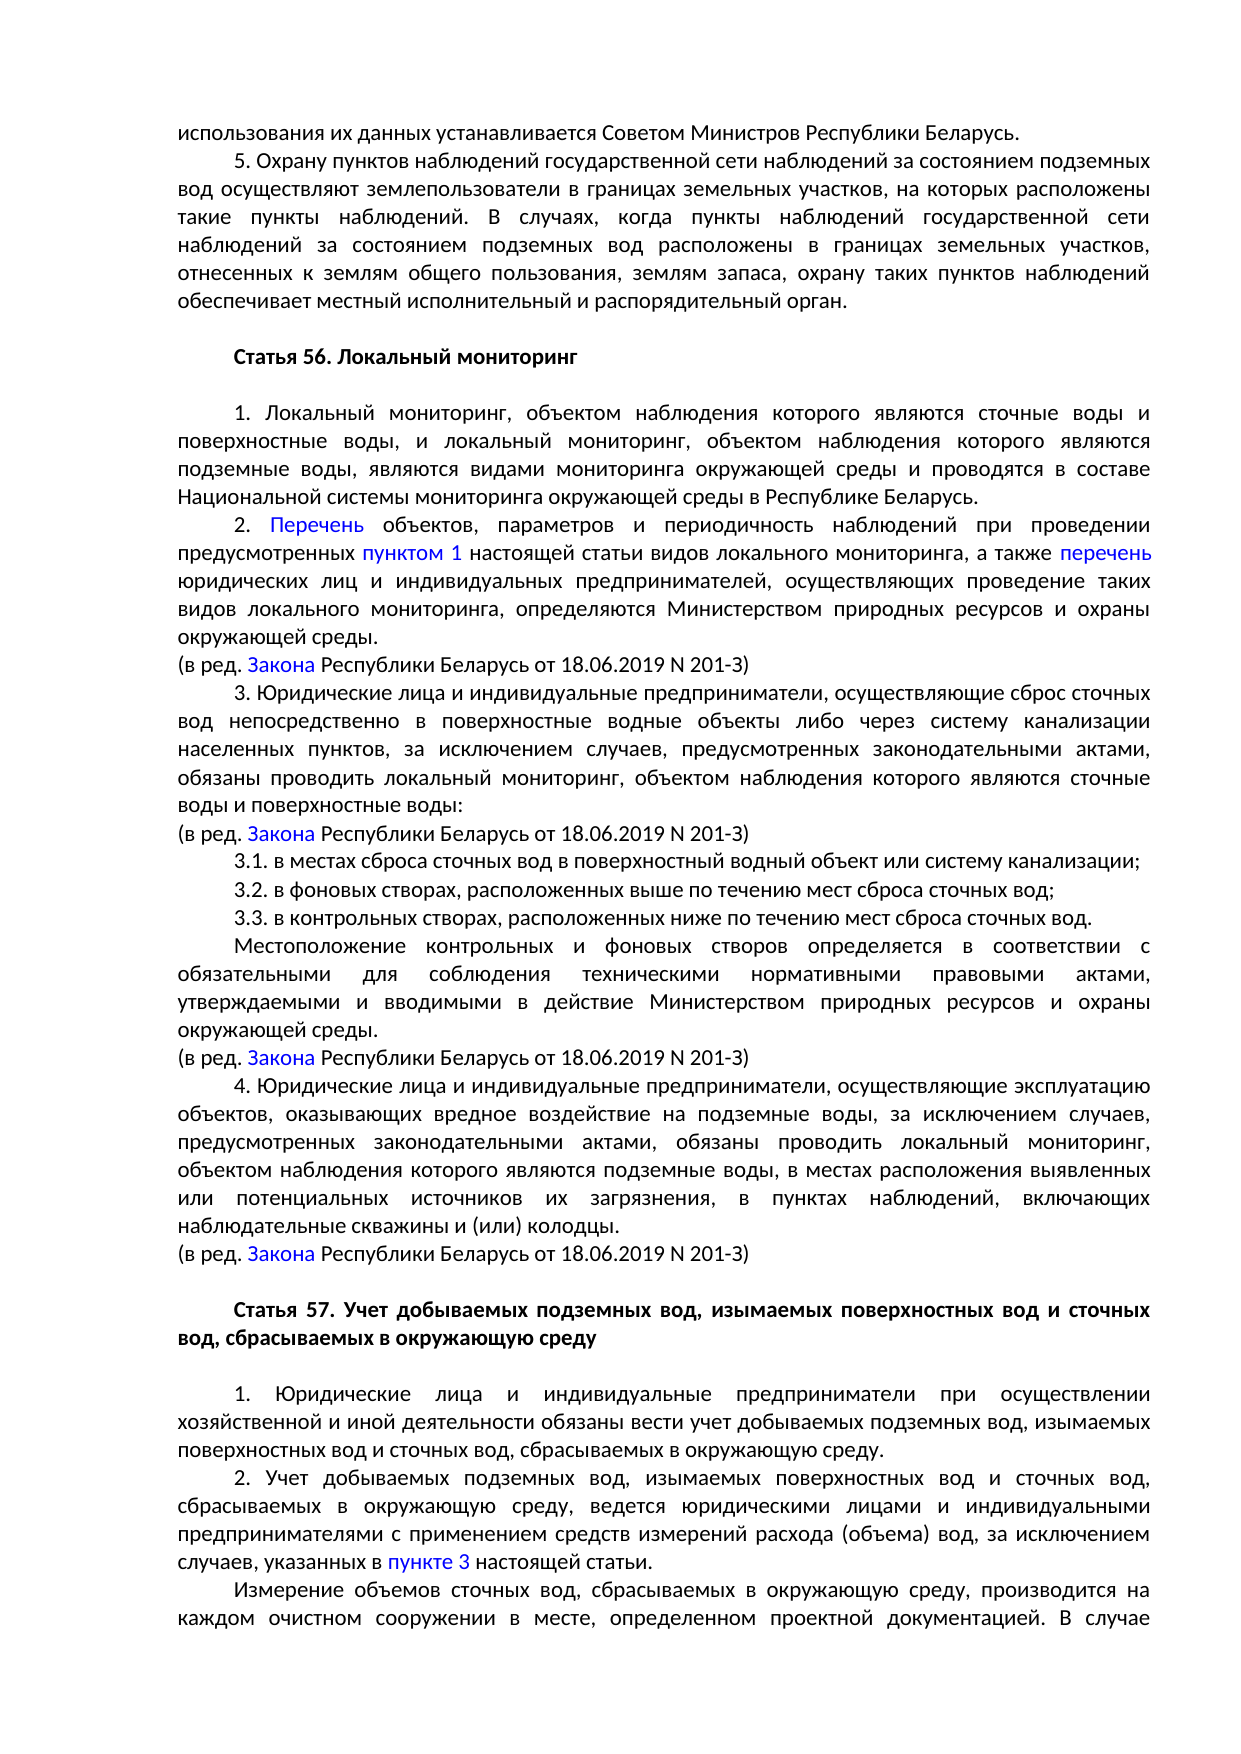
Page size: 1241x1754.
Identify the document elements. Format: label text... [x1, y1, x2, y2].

text (в ред. Закона Республики Беларусь от 18.06.2019 N 201-З) [177, 1043, 1152, 1071]
text 2. Учет добываемых подземных вод, изымаемых поверхностных вод и сточных вод, сбрасываемых в окружающую среду, ведется юридическими лицами и индивидуальными предпринимателями с применением средств измерений расхода (объема) вод, за исключением случаев, указанных в пункте 3 настоящей статьи. [177, 1463, 1152, 1575]
text Статья 57. Учет добываемых подземных вод, изымаемых поверхностных вод и сточных вод, сбрасываемых в окружающую среду [177, 1295, 1152, 1351]
text Местоположение контрольных и фоновых створов определяется в соответствии с обязательными для соблюдения техническими нормативными правовыми актами, утверждаемыми и вводимыми в действие Министерством природных ресурсов и охраны окружающей среды. [177, 931, 1152, 1043]
text 3.2. в фоновых створах, расположенных выше по течению мест сброса сточных вод; [177, 875, 1152, 903]
text (в ред. Закона Республики Беларусь от 18.06.2019 N 201-З) [177, 819, 1152, 847]
text 2. Перечень объектов, параметров и периодичность наблюдений при проведении предусмотренных пунктом 1 настоящей статьи видов локального мониторинга, а также перечень юридических лиц и индивидуальных предпринимателей, осуществляющих проведение таких видов локального мониторинга, определяются Министерством природных ресурсов и охраны окружающей среды. [177, 510, 1152, 651]
text 1. Юридические лица и индивидуальные предприниматели при осуществлении хозяйственной и иной деятельности обязаны вести учет добываемых подземных вод, изымаемых поверхностных вод и сточных вод, сбрасываемых в окружающую среду. [177, 1379, 1152, 1463]
text 3.1. в местах сброса сточных вод в поверхностный водный объект или систему канализации; [177, 847, 1152, 875]
text (в ред. Закона Республики Беларусь от 18.06.2019 N 201-З) [177, 651, 1152, 678]
text Статья 56. Локальный мониторинг [177, 342, 1152, 370]
text 5. Охрану пунктов наблюдений государственной сети наблюдений за состоянием подземных вод осуществляют землепользователи в границах земельных участков, на которых расположены такие пункты наблюдений. В случаях, когда пункты наблюдений государственной сети наблюдений за состоянием подземных вод расположены в границах земельных участков, отнесенных к землям общего пользования, землям запаса, охрану таких пунктов наблюдений обеспечивает местный исполнительный и распорядительный орган. [177, 146, 1152, 314]
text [177, 118, 1152, 146]
text 4. Юридические лица и индивидуальные предприниматели, осуществляющие эксплуатацию объектов, оказывающих вредное воздействие на подземные воды, за исключением случаев, предусмотренных законодательными актами, обязаны проводить локальный мониторинг, объектом наблюдения которого являются подземные воды, в местах расположения выявленных или потенциальных источников их загрязнения, в пунктах наблюдений, включающих наблюдательные скважины и (или) колодцы. [177, 1071, 1152, 1239]
text 1. Локальный мониторинг, объектом наблюдения которого являются сточные воды и поверхностные воды, и локальный мониторинг, объектом наблюдения которого являются подземные воды, являются видами мониторинга окружающей среды и проводятся в составе Национальной системы мониторинга окружающей среды в Республике Беларусь. [177, 398, 1152, 510]
text (в ред. Закона Республики Беларусь от 18.06.2019 N 201-З) [177, 1239, 1152, 1267]
text 3.3. в контрольных створах, расположенных ниже по течению мест сброса сточных вод. [177, 903, 1152, 931]
text 3. Юридические лица и индивидуальные предприниматели, осуществляющие сброс сточных вод непосредственно в поверхностные водные объекты либо через систему канализации населенных пунктов, за исключением случаев, предусмотренных законодательными актами, обязаны проводить локальный мониторинг, объектом наблюдения которого являются сточные воды и поверхностные воды: [177, 678, 1152, 819]
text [177, 1575, 1152, 1631]
